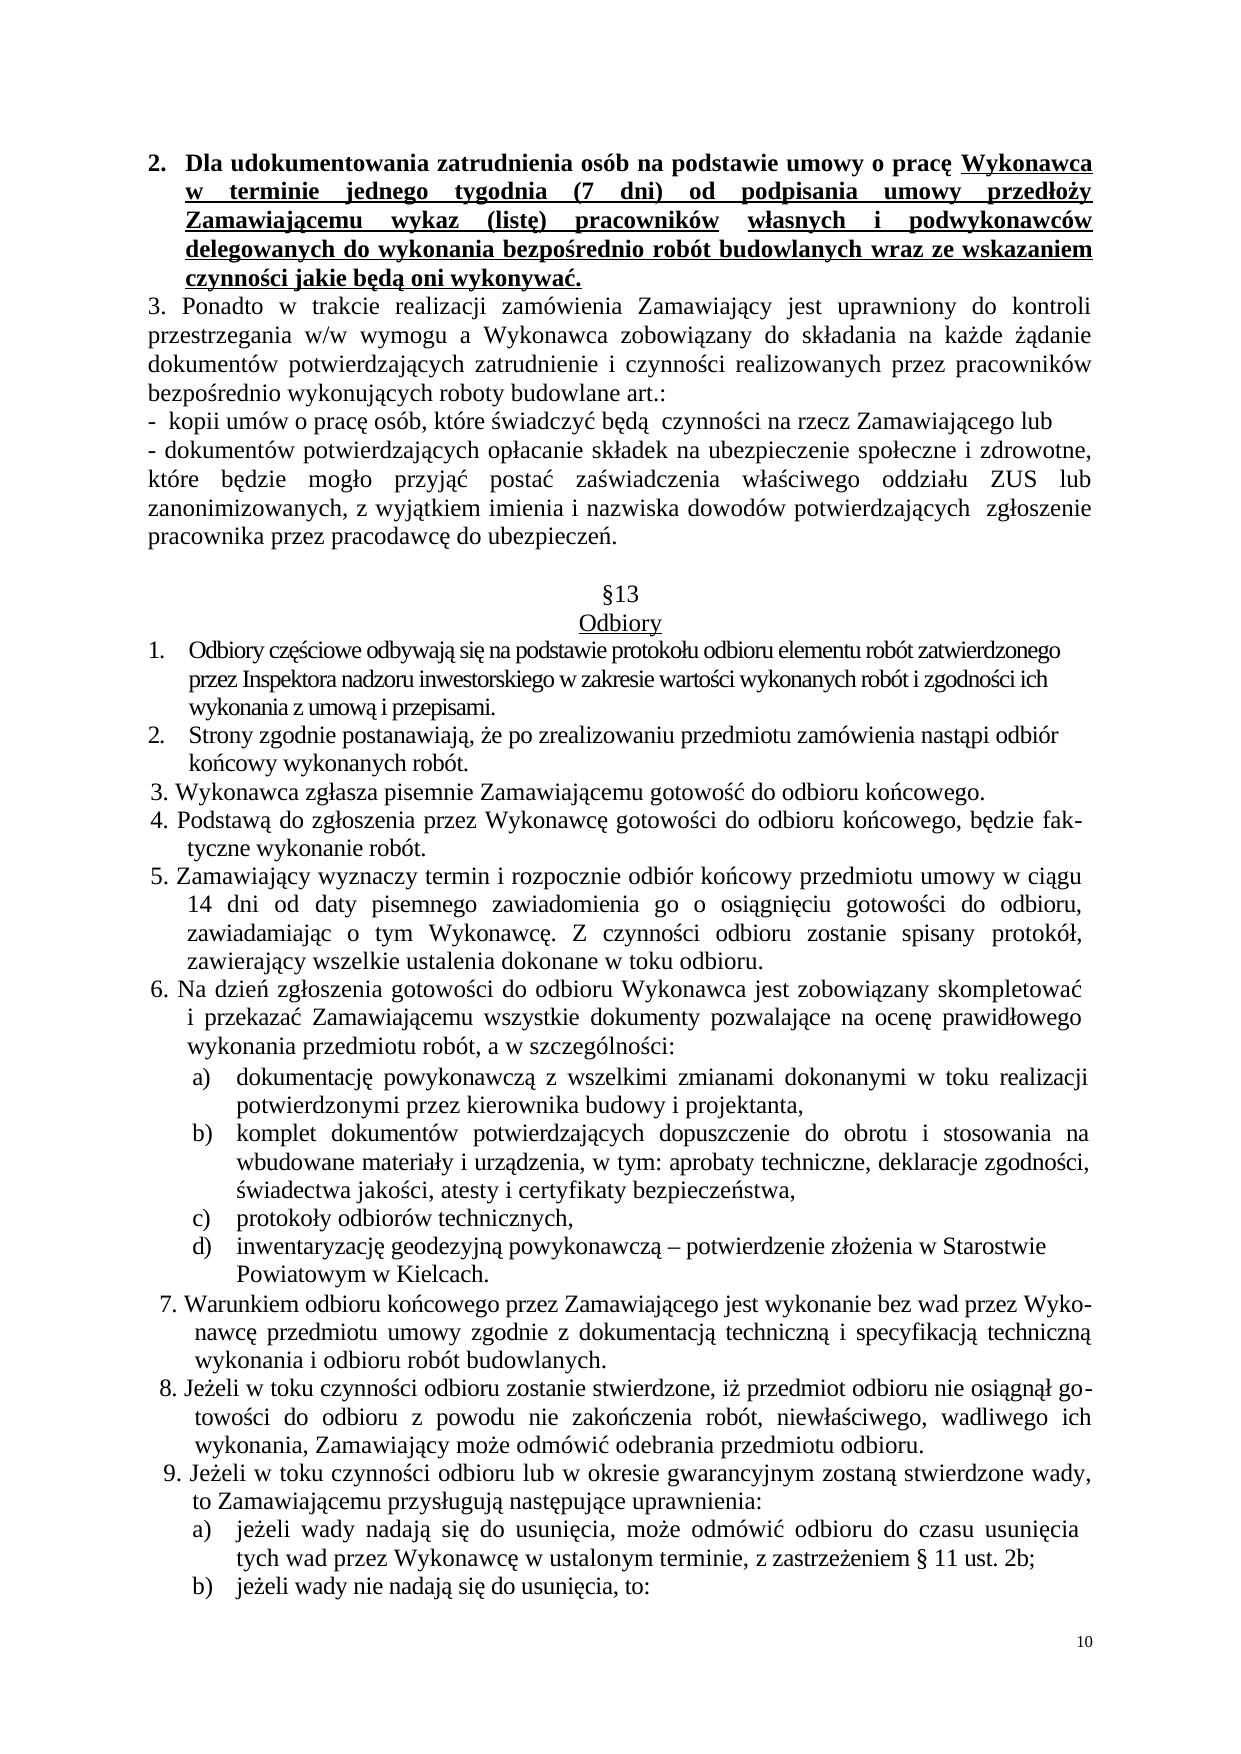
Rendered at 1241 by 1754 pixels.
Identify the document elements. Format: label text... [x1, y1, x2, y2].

list jeżeli wady nadają się do usunięcia, może odmówić odbioru do czasu usunięcia tych wad przez Wykonawcę w ustalonym terminie, z zastrzeżeniem § 11 ust. 2b; [192, 1515, 1080, 1572]
text 8. Jeżeli w toku czynności odbioru zostanie stwierdzone, iż przedmiot odbioru nie osiągnął gotowości do odbioru z powodu nie zakończenia robót, niewłaściwego, wadliwego ich wykonania, Zamawiający może odmówić odebrania przedmiotu odbioru. [159, 1374, 1093, 1459]
list komplet dokumentów potwierdzających dopuszczenie do obrotu i stosowania na wbudowane materiały i urządzenia, w tym: aprobaty techniczne, deklaracje zgodności, świadectwa jakości, atesty i certyfikaty bezpieczeństwa, [192, 1119, 1090, 1204]
text 7. Warunkiem odbioru końcowego przez Zamawiającego jest wykonanie bez wad przez Wykonawcę przedmiotu umowy zgodnie z dokumentacją techniczną i specyfikacją techniczną wykonania i odbioru robót budowlanych. [159, 1289, 1092, 1374]
list dokumentację powykonawczą z wszelkimi zmianami dokonanymi w toku realizacji potwierdzonymi przez kierownika budowy i projektanta, [192, 1063, 1088, 1119]
list inwentaryzację geodezyjną powykonawczą – potwierdzenie złożenia w Starostwie Powiatowym w Kielcach. [192, 1232, 1093, 1288]
text 9. Jeżeli w toku czynności odbioru lub w okresie gwarancyjnym zostaną stwierdzone wady, to Zamawiającemu przysługują następujące uprawnienia: [148, 1459, 1093, 1515]
list protokoły odbiorów technicznych, [192, 1204, 1093, 1232]
list jeżeli wady nie nadają się do usunięcia, to: [192, 1572, 1080, 1600]
list Dla udokumentowania zatrudnienia osób na podstawie umowy o pracę Wykonawca w terminie jednego tygodnia (7 dni) od podpisania umowy przedłoży Zamawiającemu wykaz (listę) pracowników własnych i podwykonawców delegowanych do wykonania bezpośrednio robót budowlanych wraz ze wskazaniem czynności jakie będą oni wykonywać. [148, 148, 1093, 291]
text 4. Podstawą do zgłoszenia przez Wykonawcę gotowości do odbioru końcowego, będzie faktyczne wykonanie robót. [150, 806, 1082, 862]
text - kopii umów o pracę osób, które świadczyć będą czynności na rzecz Zamawiającego lub [148, 406, 1093, 435]
list Strony zgodnie postanawiają, że po zrealizowaniu przedmiotu zamówienia nastąpi odbiór końcowy wykonanych robót. [148, 721, 1093, 777]
text - dokumentów potwierdzających opłacanie składek na ubezpieczenie społeczne i zdrowotne, które będzie mogło przyjąć postać zaświadczenia właściwego oddziału ZUS lub zanonimizowanych, z wyjątkiem imienia i nazwiska dowodów potwierdzających zgłoszenie pracownika przez pracodawcę do ubezpieczeń. [148, 435, 1093, 550]
text 6. Na dzień zgłoszenia gotowości do odbioru Wykonawca jest zobowiązany skompletować i przekazać Zamawiającemu wszystkie dokumenty pozwalające na ocenę prawidłowego wykonania przedmiotu robót, a w szczególności: [150, 975, 1082, 1060]
text Odbiory [148, 608, 1093, 636]
list Odbiory częściowe odbywają się na podstawie protokołu odbioru elementu robót zatwierdzonego przez Inspektora nadzoru inwestorskiego w zakresie wartości wykonanych robót i zgodności ich wykonania z umową i przepisami. [148, 636, 1093, 721]
text 5. Zamawiający wyznaczy termin i rozpocznie odbiór końcowy przedmiotu umowy w ciągu 14 dni od daty pisemnego zawiadomienia go o osiągnięciu gotowości do odbioru, zawiadamiając o tym Wykonawcę. Z czynności odbioru zostanie spisany protokół, zawierający wszelkie ustalenia dokonane w toku odbioru. [150, 862, 1082, 975]
text §13 [148, 579, 1093, 608]
text 3. Ponadto w trakcie realizacji zamówienia Zamawiający jest uprawniony do kontroli przestrzegania w/w wymogu a Wykonawca zobowiązany do składania na każde żądanie dokumentów potwierdzających zatrudnienie i czynności realizowanych przez pracowników bezpośrednio wykonujących roboty budowlane art.: [148, 291, 1093, 406]
text 3. Wykonawca zgłasza pisemnie Zamawiającemu gotowość do odbioru końcowego. [150, 777, 1082, 806]
